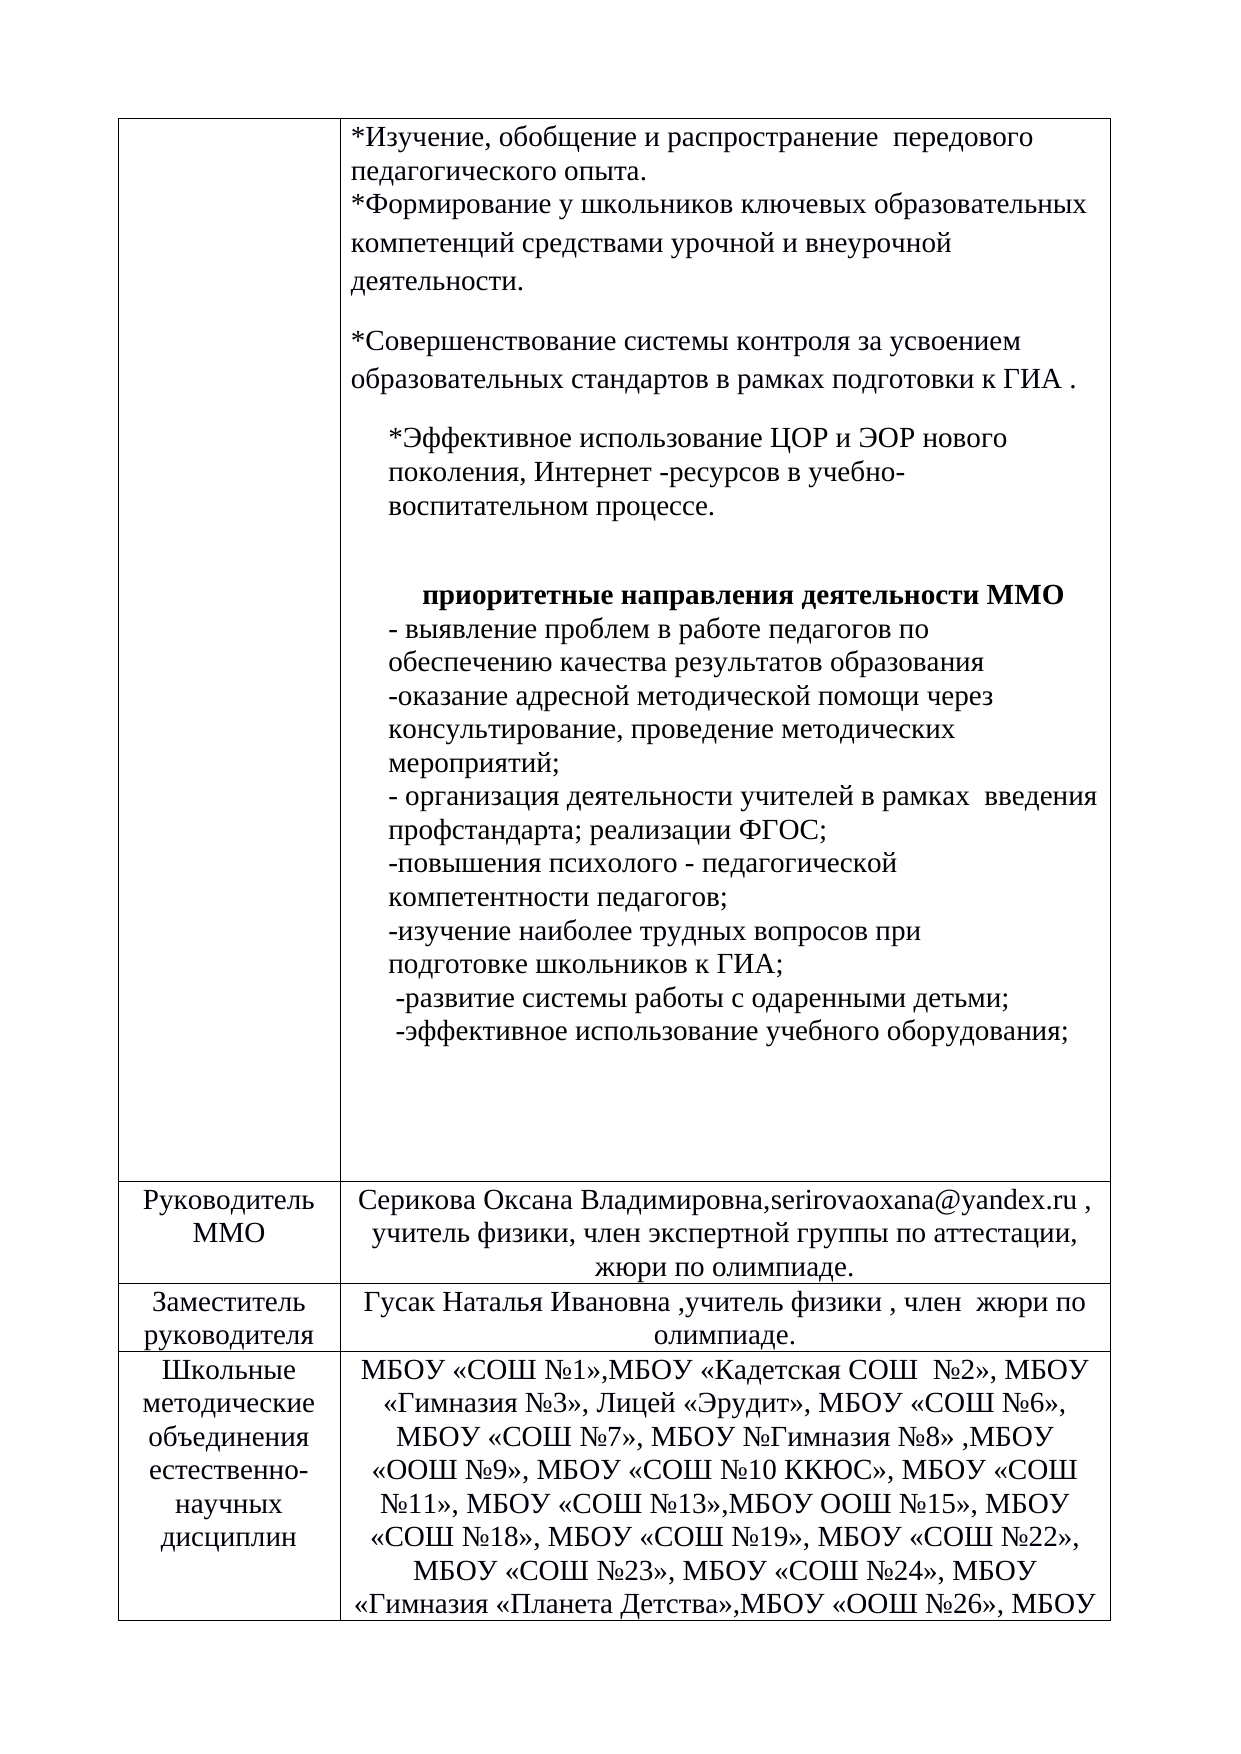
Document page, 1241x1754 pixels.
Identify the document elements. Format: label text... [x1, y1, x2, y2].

table_cell Гусак Наталья Ивановна ,учитель физики , член жюри по олимпиаде. [341, 1284, 1110, 1351]
table_cell Руководитель ММО [119, 1182, 340, 1283]
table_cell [119, 1352, 340, 1620]
table_cell Серикова Оксана Владимировна,serirovaoxana@yandex.ru , учитель физики, член экспертной группы по аттестации, жюри по олимпиаде. [341, 1182, 1110, 1283]
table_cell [341, 1352, 1110, 1620]
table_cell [341, 119, 1110, 1181]
table_cell Заместитель руководителя [119, 1284, 340, 1351]
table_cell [119, 119, 340, 1181]
